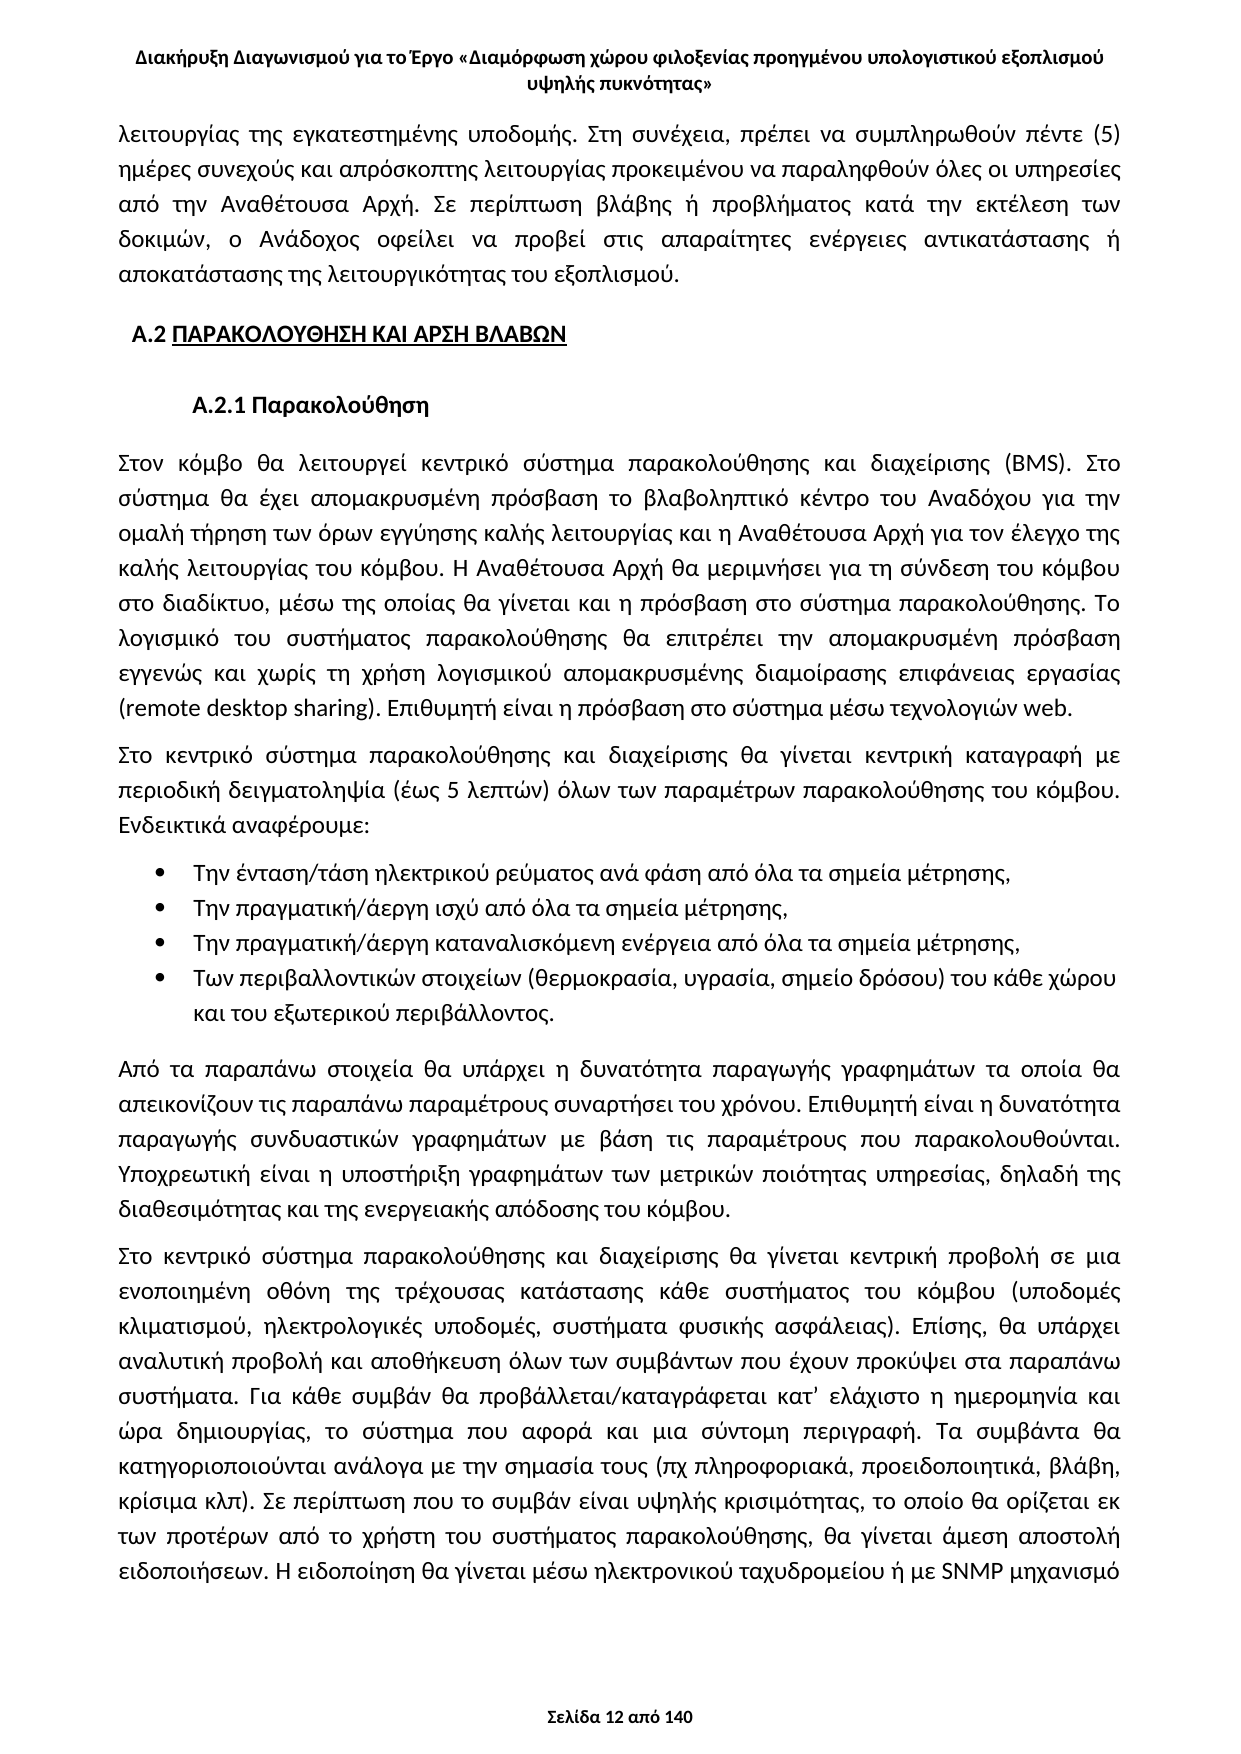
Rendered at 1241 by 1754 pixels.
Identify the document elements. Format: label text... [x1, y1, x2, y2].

list Την πραγματική/άεργη ισχύ από όλα τα σημεία μέτρησης, [156, 892, 1078, 923]
subtitle ΠΑΡΑΚΟΛΟΥΘΗΣΗ ΚΑΙ ΑΡΣΗ ΒΛΑΒΩΝ [132, 318, 1122, 349]
text Στο κεντρικό σύστημα παρακολούθησης και διαχείρισης θα γίνεται κεντρική καταγραφή με περιοδική δειγματοληψία (έως 5 λεπτών) όλων των παραμέτρων παρακολούθησης του κόμβου. Ενδεικτικά αναφέρουμε: [118, 739, 1122, 840]
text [118, 1240, 1122, 1586]
list Των περιβαλλοντικών στοιχείων (θερμοκρασία, υγρασία, σημείο δρόσου) του κάθε χώρου και του εξωτερικού περιβάλλοντος. [156, 962, 1122, 1028]
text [118, 118, 1122, 289]
subtitle Παρακολούθηση [192, 389, 1122, 419]
list Την πραγματική/άεργη καταναλισκόμενη ενέργεια από όλα τα σημεία μέτρησης, [156, 927, 1078, 958]
list Την ένταση/τάση ηλεκτρικού ρεύματος ανά φάση από όλα τα σημεία μέτρησης, [156, 857, 1122, 888]
text Από τα παραπάνω στοιχεία θα υπάρχει η δυνατότητα παραγωγής γραφημάτων τα οποία θα απεικονίζουν τις παραπάνω παραμέτρους συναρτήσει του χρόνου. Επιθυμητή είναι η δυνατότητα παραγωγής συνδυαστικών γραφημάτων με βάση τις παραμέτρους που παρακολουθούνται. Υποχρεωτική είναι η υποστήριξη γραφημάτων των μετρικών ποιότητας υπηρεσίας, δηλαδή της διαθεσιμότητας και της ενεργειακής απόδοσης του κόμβου. [118, 1053, 1122, 1223]
text Στον κόμβο θα λειτουργεί κεντρικό σύστημα παρακολούθησης και διαχείρισης (BMS). Στο σύστημα θα έχει απομακρυσμένη πρόσβαση το βλαβοληπτικό κέντρο του Αναδόχου για την ομαλή τήρηση των όρων εγγύησης καλής λειτουργίας και η Αναθέτουσα Αρχή για τον έλεγχο της καλής λειτουργίας του κόμβου. Η Αναθέτουσα Αρχή θα μεριμνήσει για τη σύνδεση του κόμβου στο διαδίκτυο, μέσω της οποίας θα γίνεται και η πρόσβαση στο σύστημα παρακολούθησης. Το λογισμικό του συστήματος παρακολούθησης θα επιτρέπει την απομακρυσμένη πρόσβαση εγγενώς και χωρίς τη χρήση λογισμικού απομακρυσμένης διαμοίρασης επιφάνειας εργασίας (remote desktop sharing). Επιθυμητή είναι η πρόσβαση στο σύστημα μέσω τεχνολογιών web. [118, 447, 1122, 723]
